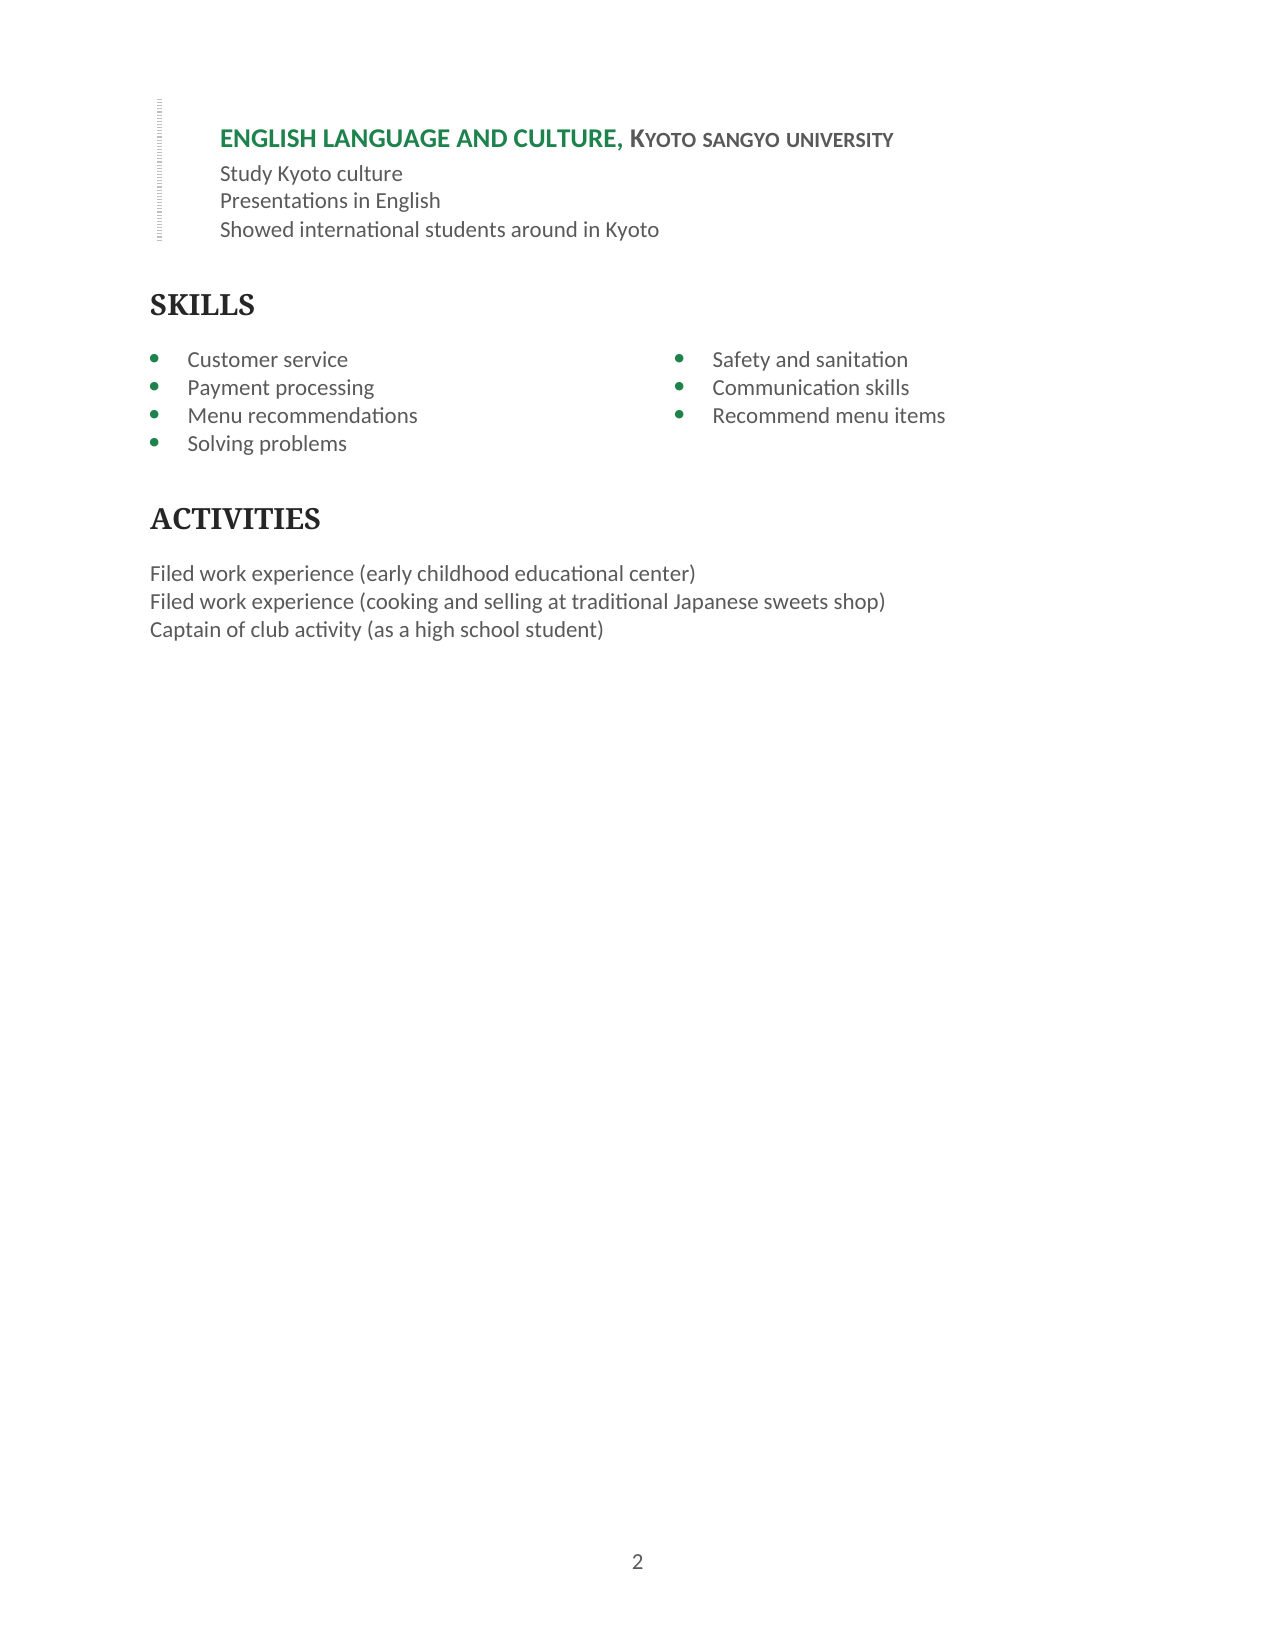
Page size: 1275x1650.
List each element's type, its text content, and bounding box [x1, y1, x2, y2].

table_header Customer service Payment processing Menu recommendations Solving problems [150, 345, 637, 457]
table_header Safety and sanitation Communication skills Recommend menu items [638, 345, 1125, 457]
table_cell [160, 99, 1125, 243]
text Captain of club activity (as a high school student) [150, 615, 1125, 643]
text Filed work experience (early childhood educational center) [150, 559, 1125, 587]
text Filed work experience (cooking and selling at traditional Japanese sweets shop) [150, 587, 1125, 615]
